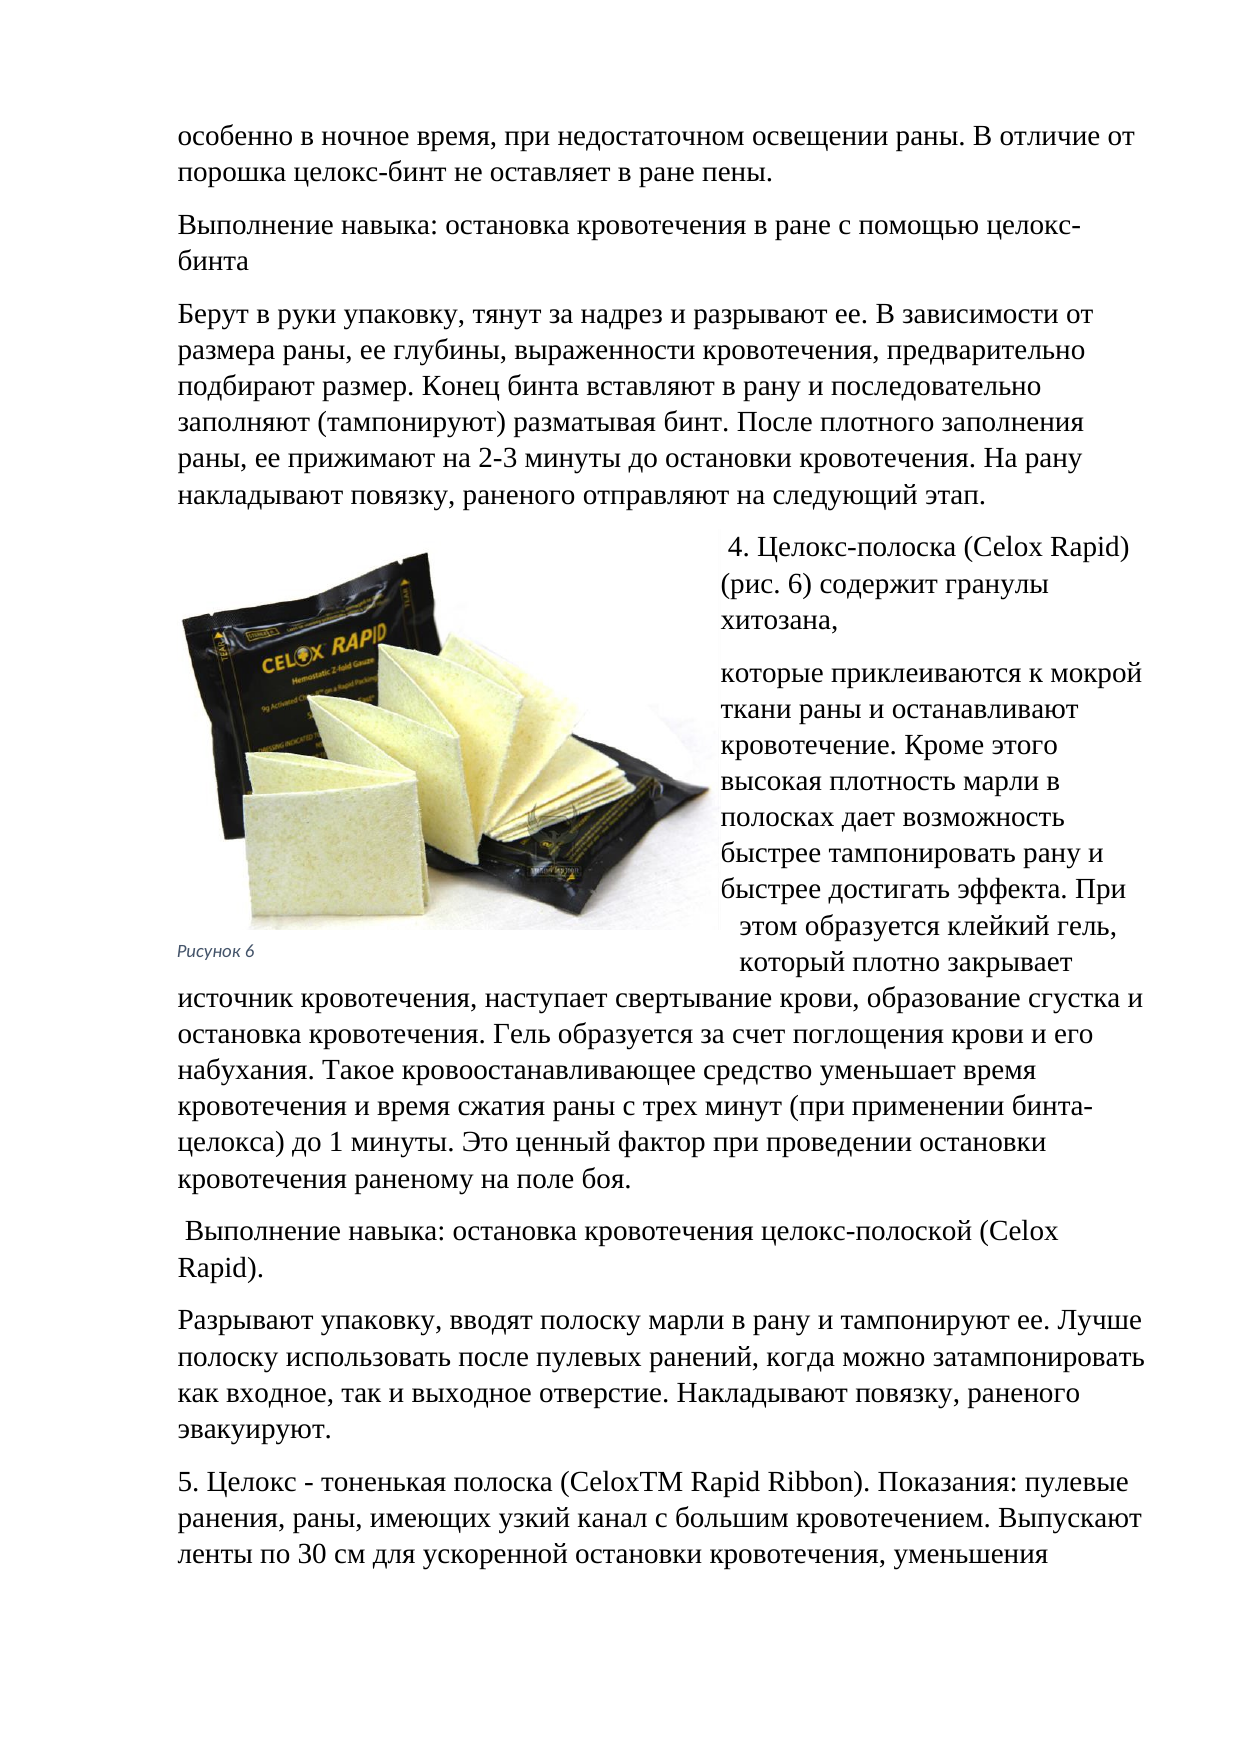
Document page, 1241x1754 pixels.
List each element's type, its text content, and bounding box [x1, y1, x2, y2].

text Берут в руки упаковку, тянут за надрез и разрывают ее. В зависимости от размера раны, ее глубины, выраженности кровотечения, предварительно подбирают размер. Конец бинта вставляют в рану и последовательно заполняют (тампонируют) разматывая бинт. После плотного заполнения раны, ее прижимают на 2-3 минуты до остановки кровотечения. На рану накладывают повязку, раненого отправляют на следующий этап. [177, 296, 1152, 510]
text Разрывают упаковку, вводят полоску марли в рану и тампонируют ее. Лучше полоску использовать после пулевых ранений, когда можно затампонировать как входное, так и выходное отверстие. Накладывают повязку, раненого эвакуируют. [177, 1302, 1152, 1444]
text которые приклеиваются к мокрой ткани раны и останавливают кровотечение. Кроме этого высокая плотность марли в полосках дает возможность быстрее тампонировать рану и быстрее достигать эффекта. При этом образуется клейкий гель, который плотно закрывает источник кровотечения, наступает свертывание крови, образование сгустка и остановка кровотечения. Гель образуется за счет поглощения крови и его набухания. Такое кровоостанавливающее средство уменьшает время кровотечения и время сжатия раны с трех минут (при применении бинта-целокса) до 1 минуты. Это ценный фактор при проведении остановки кровотечения раненому на поле боя. [177, 655, 1152, 1194]
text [177, 118, 1152, 188]
picture [176, 529, 721, 930]
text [177, 1464, 1152, 1569]
text Выполнение навыка: остановка кровотечения целокс-полоской (Celox Rapid). [177, 1213, 1152, 1283]
text 4. Целокс-полоска (Celox Rapid) (рис. 6) содержит гранулы хитозана, [721, 529, 1152, 635]
text Выполнение навыка: остановка кровотечения в ране с помощью целокс- бинта [177, 207, 1152, 277]
